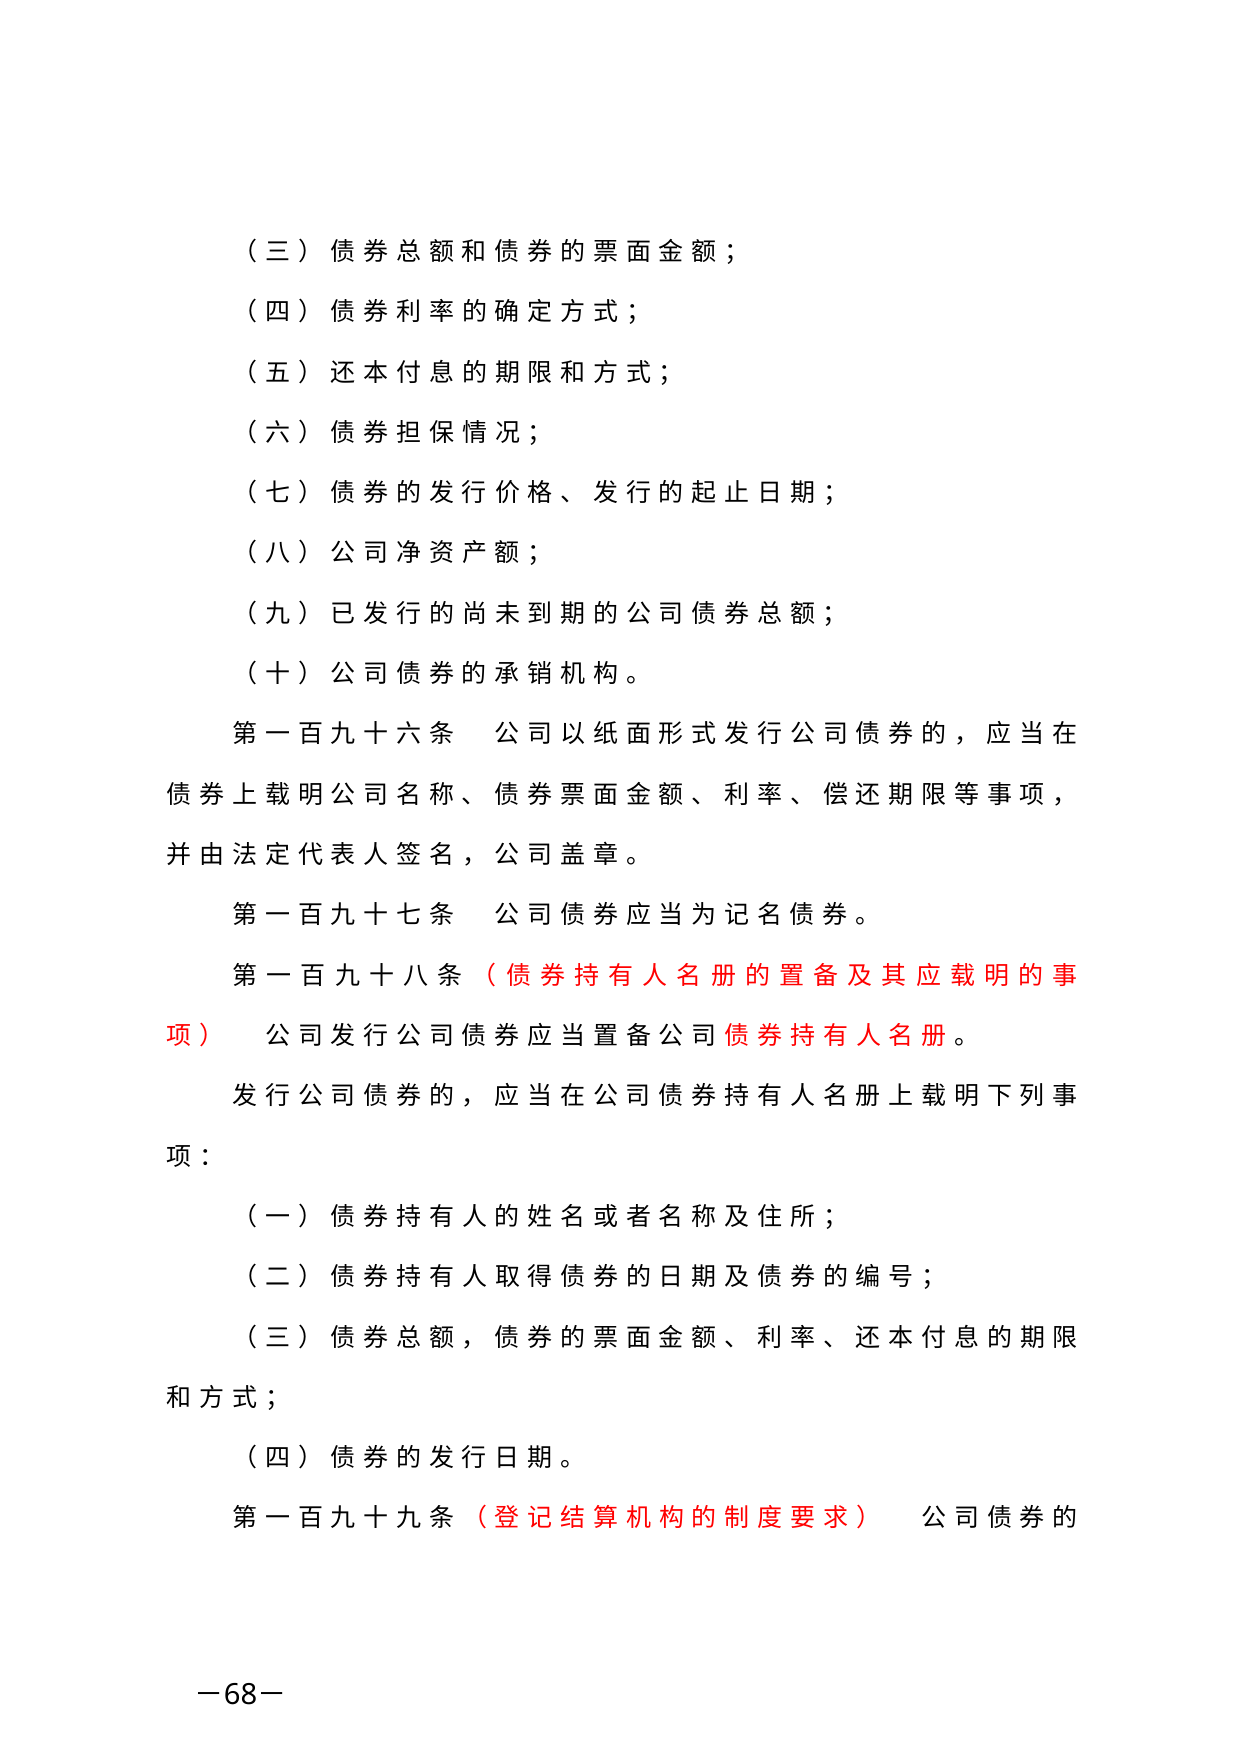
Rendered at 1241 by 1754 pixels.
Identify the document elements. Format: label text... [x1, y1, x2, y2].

text （五）还本付息的期限和方式； [167, 340, 1085, 400]
text 发行公司债券的，应当在公司债券持有人名册上载明下列事项： [167, 1064, 1085, 1184]
text （六）债券担保情况； [167, 400, 1085, 461]
text （一）债券持有人的姓名或者名称及住所； [167, 1184, 1085, 1245]
text 第一百九十六条 公司以纸面形式发行公司债券的，应当在债券上载明公司名称、债券票面金额、利率、偿还期限等事项，并由法定代表人签名，公司盖章。 [167, 702, 1085, 883]
text （十）公司债券的承销机构。 [167, 642, 1085, 702]
text （三）债券总额，债券的票面金额、利率、还本付息的期限和方式； [167, 1305, 1085, 1426]
text （四）债券利率的确定方式； [167, 280, 1085, 340]
text （八）公司净资产额； [167, 521, 1085, 581]
text （二）债券持有人取得债券的日期及债券的编号； [167, 1245, 1085, 1305]
text 第一百九十八条（债券持有人名册的置备及其应载明的事项） 公司发行公司债券应当置备公司债券持有人名册。 [167, 943, 1085, 1064]
text （九）已发行的尚未到期的公司债券总额； [167, 581, 1085, 642]
text （四）债券的发行日期。 [167, 1426, 1085, 1486]
text 第一百九十七条 公司债券应当为记名债券。 [167, 883, 1085, 943]
text （三）债券总额和债券的票面金额； [167, 219, 1085, 280]
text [167, 1486, 1085, 1546]
text （七）债券的发行价格、发行的起止日期； [167, 461, 1085, 521]
